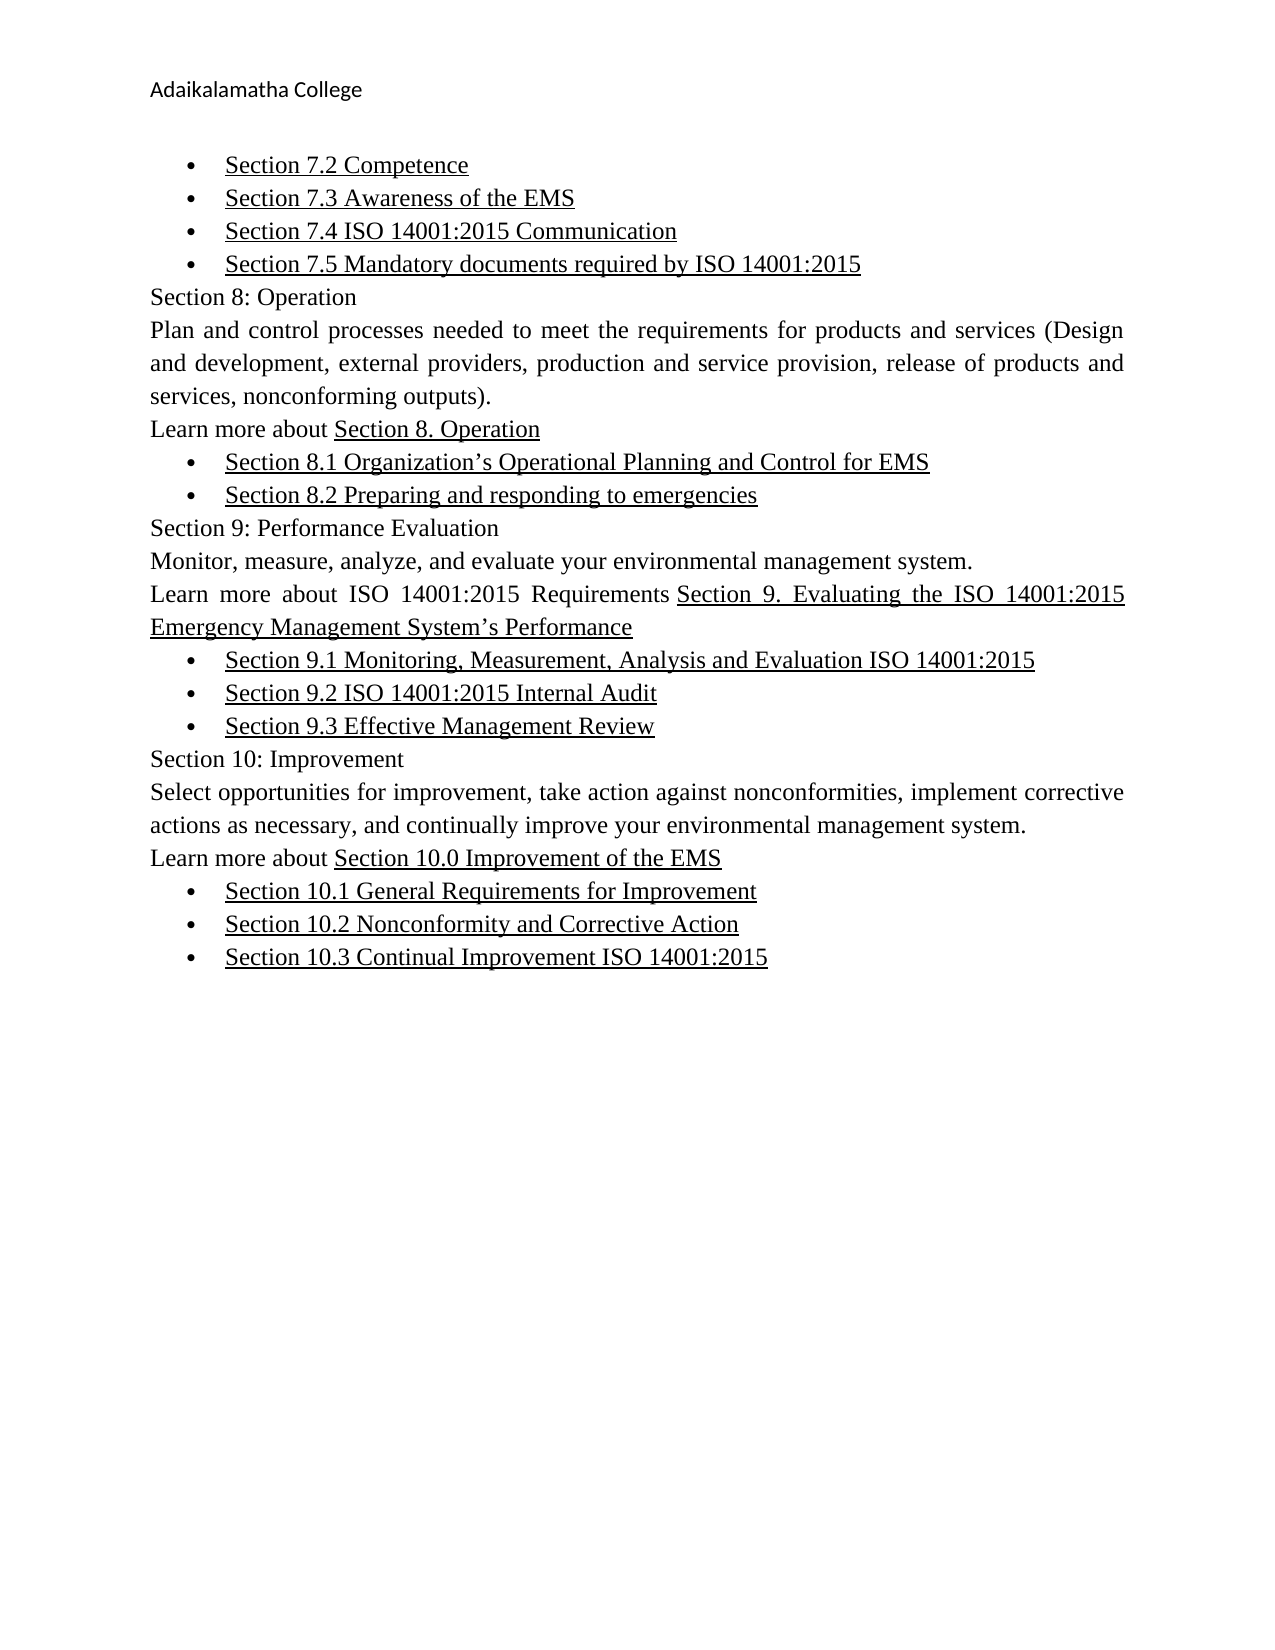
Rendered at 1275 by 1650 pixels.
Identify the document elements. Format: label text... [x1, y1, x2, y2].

text Learn more about Section 10.0 Improvement of the EMS [150, 843, 1125, 872]
list Section 9.3 Effective Management Review [187, 711, 1125, 740]
list Section 7.5 Mandatory documents required by ISO 14001:2015 [187, 249, 1125, 278]
list Section 7.3 Awareness of the EMS [187, 183, 1125, 212]
list Section 10.2 Nonconformity and Corrective Action [187, 909, 1125, 938]
list Section 9.1 Monitoring, Measurement, Analysis and Evaluation ISO 14001:2015 [187, 645, 1125, 674]
text Monitor, measure, analyze, and evaluate your environmental management system. [150, 546, 1125, 575]
text Section 10: Improvement [150, 744, 1125, 773]
list Section 8.1 Organization’s Operational Planning and Control for EMS [187, 447, 1125, 476]
list Section 7.2 Competence [187, 150, 1125, 179]
text Section 8: Operation [150, 282, 1125, 311]
text Section 9: Performance Evaluation [150, 513, 1125, 542]
list Section 8.2 Preparing and responding to emergencies [187, 480, 1125, 509]
text Learn more about ISO 14001:2015 Requirements Section 9. Evaluating the ISO 14001:2015 Emergency Management System’s Performance [150, 579, 1125, 641]
list Section 10.3 Continual Improvement ISO 14001:2015 [187, 942, 1125, 971]
text Plan and control processes needed to meet the requirements for products and services (Design and development, external providers, production and service provision, release of products and services, nonconforming outputs). [150, 315, 1125, 410]
list Section 10.1 General Requirements for Improvement [187, 876, 1125, 905]
text Learn more about Section 8. Operation [150, 414, 1125, 443]
list Section 7.4 ISO 14001:2015 Communication [187, 216, 1125, 245]
list Section 9.2 ISO 14001:2015 Internal Audit [187, 678, 1125, 707]
text Select opportunities for improvement, take action against nonconformities, implement corrective actions as necessary, and continually improve your environmental management system. [150, 777, 1125, 839]
